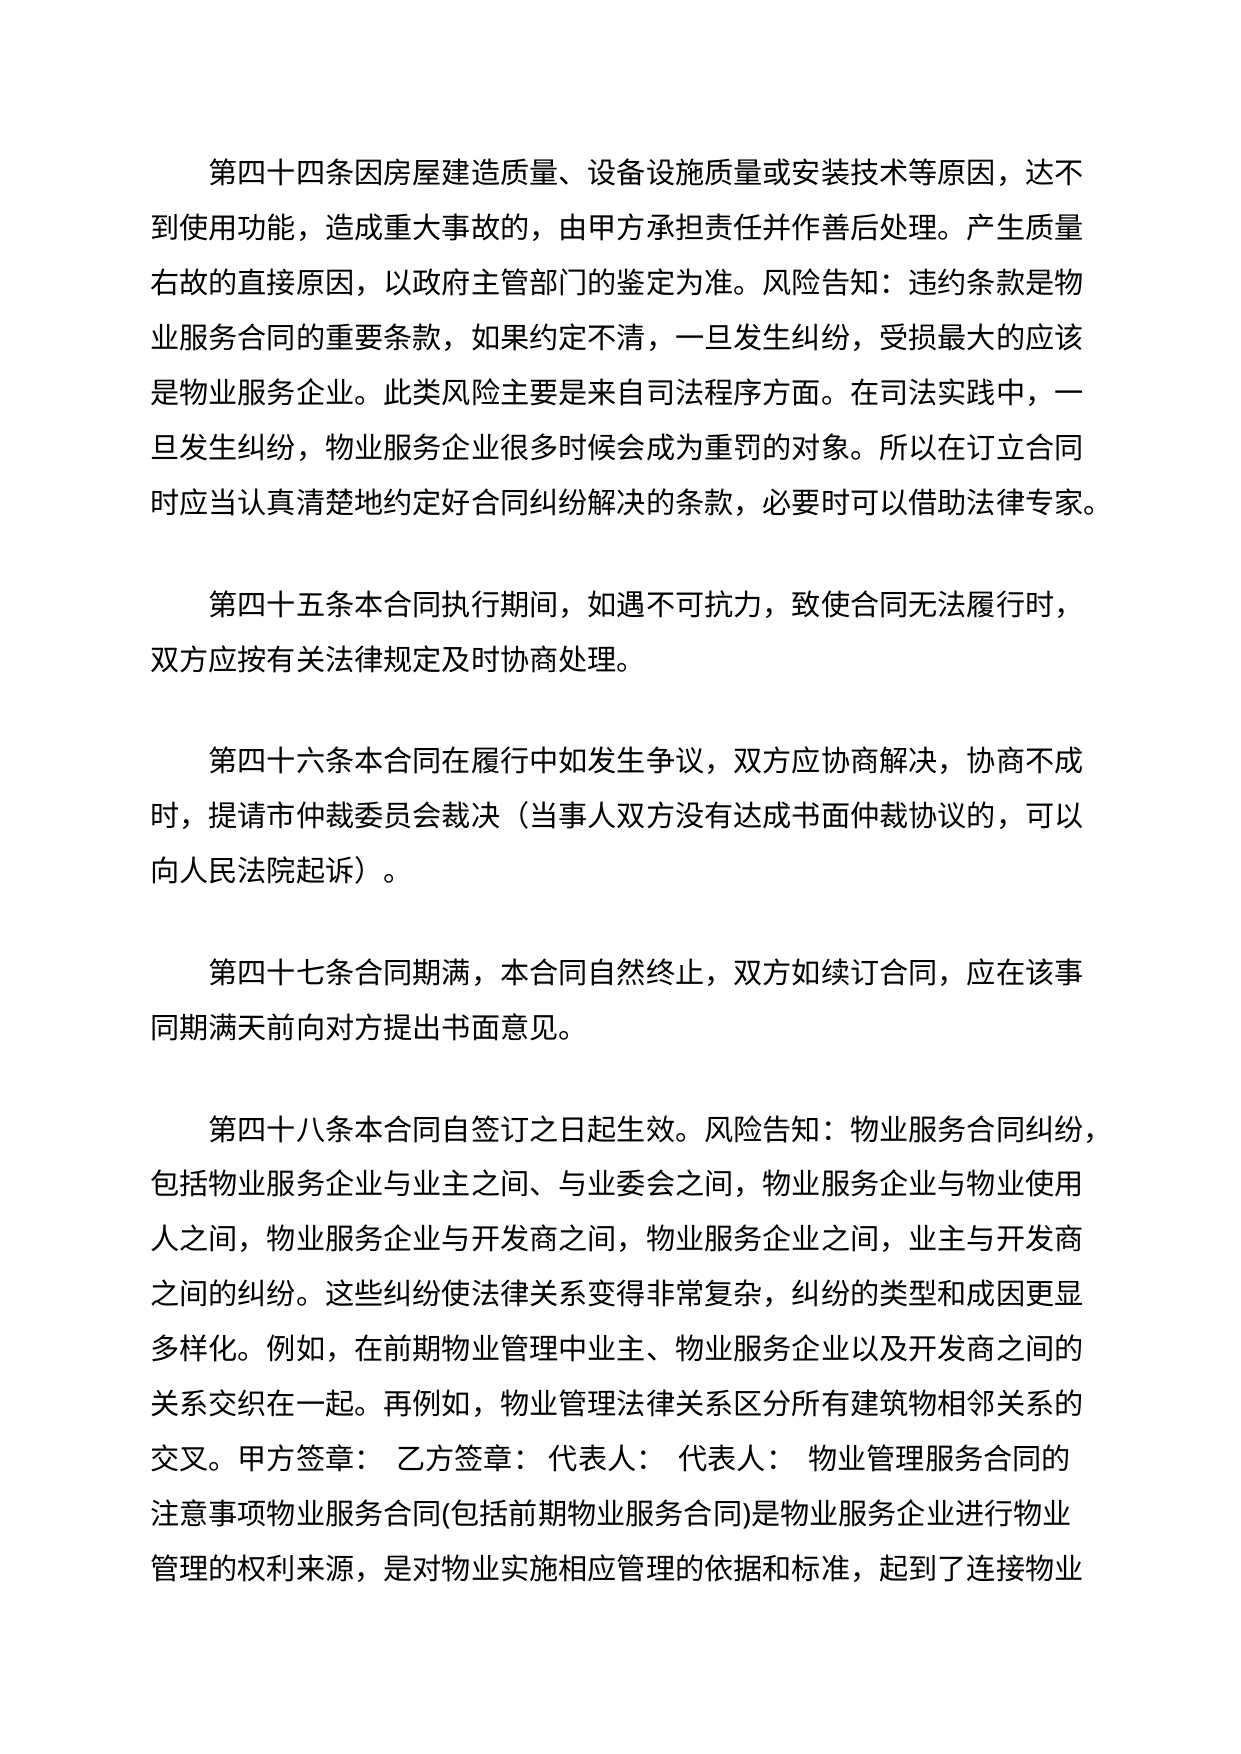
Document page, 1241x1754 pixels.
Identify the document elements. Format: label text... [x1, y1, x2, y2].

text 第四十七条合同期满，本合同自然终止，双方如续订合同，应在该事同期满天前向对方提出书面意见。 [150, 949, 1090, 1047]
text 第四十五条本合同执行期间，如遇不可抗力，致使合同无法履行时，双方应按有关法律规定及时协商处理。 [150, 581, 1090, 678]
text 第四十四条因房屋建造质量、设备设施质量或安装技术等原因，达不到使用功能，造成重大事故的，由甲方承担责任并作善后处理。产生质量右故的直接原因，以政府主管部门的鉴定为准。风险告知：违约条款是物业服务合同的重要条款，如果约定不清，一旦发生纠纷，受损最大的应该是物业服务企业。此类风险主要是来自司法程序方面。在司法实践中，一旦发生纠纷，物业服务企业很多时候会成为重罚的对象。所以在订立合同时应当认真清楚地约定好合同纠纷解决的条款，必要时可以借助法律专家。 [150, 150, 1090, 522]
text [150, 1106, 1090, 1588]
text 第四十六条本合同在履行中如发生争议，双方应协商解决，协商不成时，提请市仲裁委员会裁决（当事人双方没有达成书面仲裁协议的，可以向人民法院起诉）。 [150, 738, 1090, 890]
